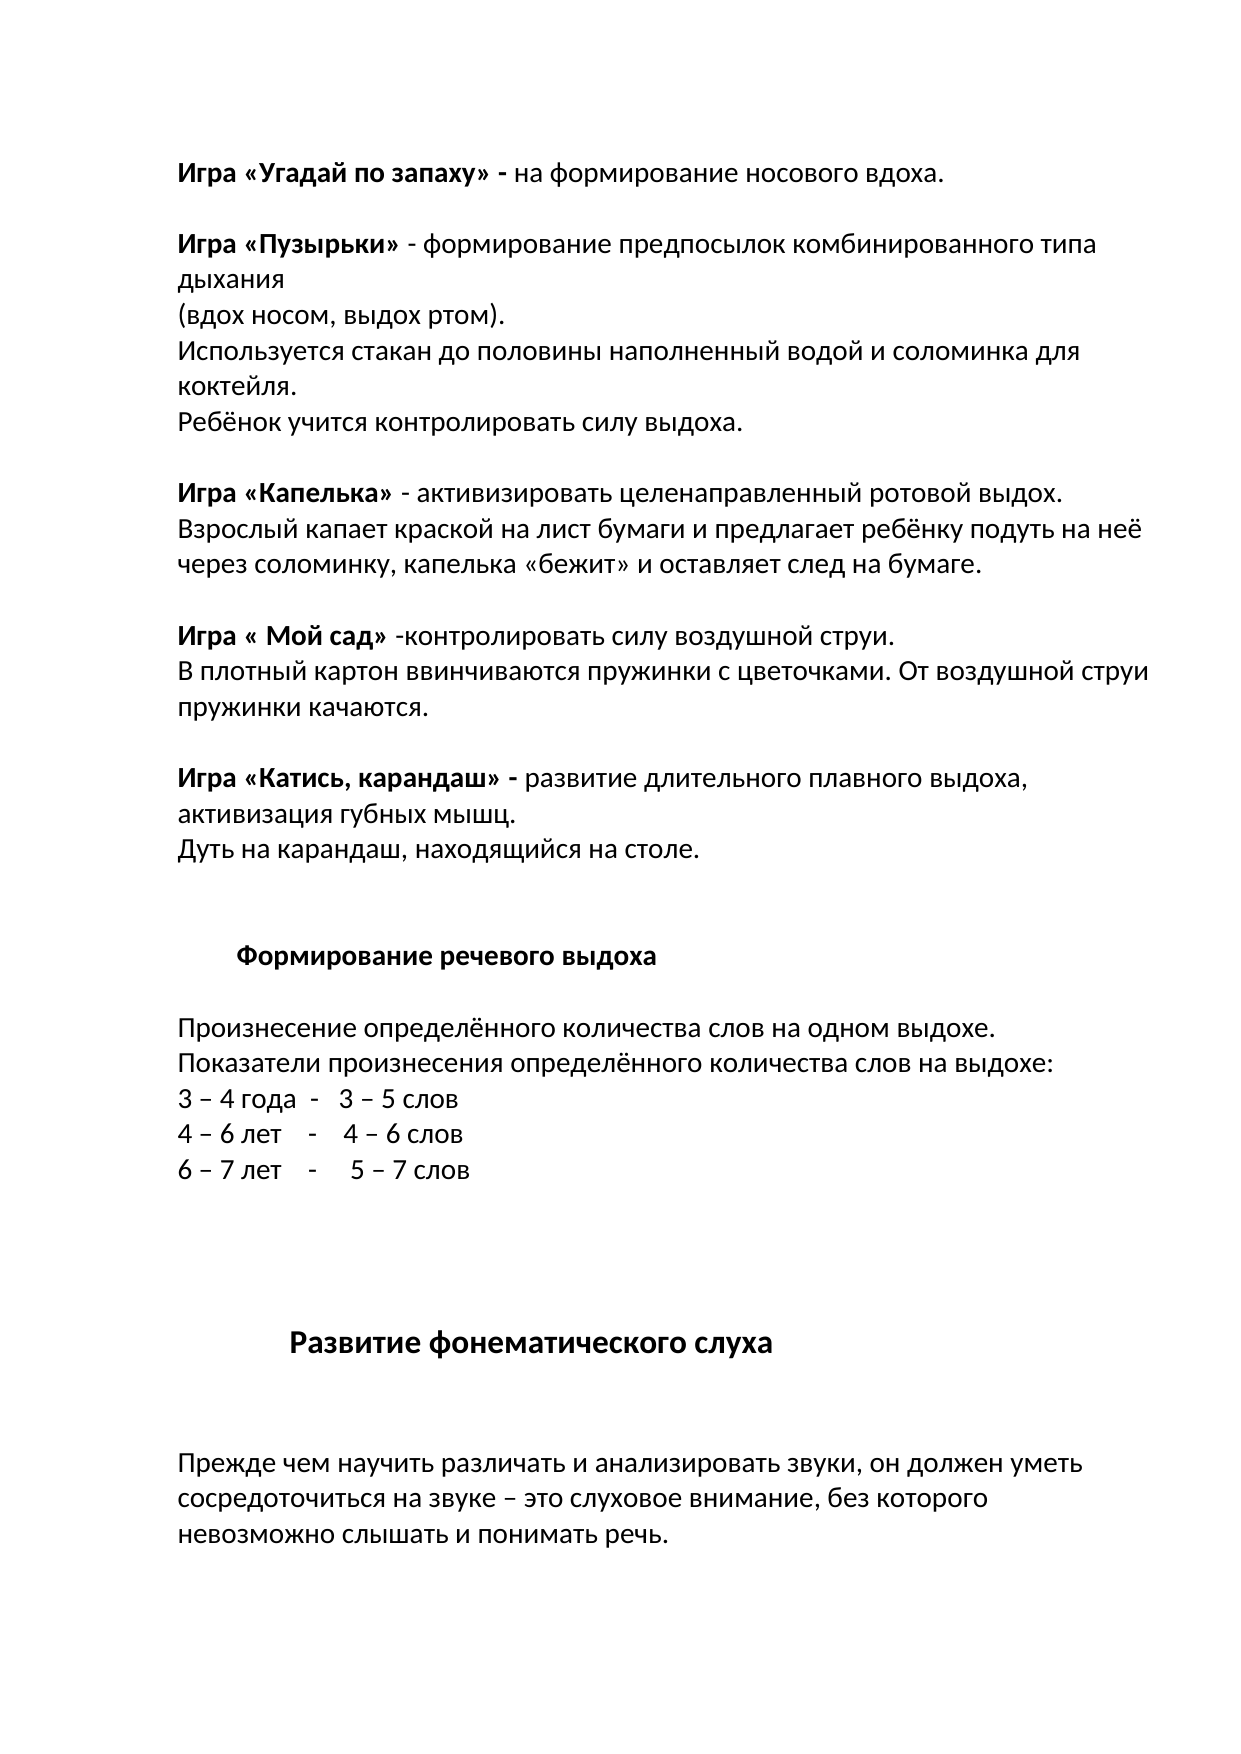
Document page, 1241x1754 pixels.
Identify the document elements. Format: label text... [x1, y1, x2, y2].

text Игра «Капелька» - активизировать целенаправленный ротовой выдох. [177, 474, 1152, 510]
text Игра «Катись, карандаш» - развитие длительного плавного выдоха, активизация губных мышц. [177, 759, 1152, 831]
text Произнесение определённого количества слов на одном выдохе. [177, 1009, 1152, 1044]
text Дуть на карандаш, находящийся на столе. [177, 831, 1152, 866]
text Развитие фонематического слуха [177, 1321, 1152, 1361]
text 3 – 4 года - 3 – 5 слов [177, 1080, 1152, 1116]
text Показатели произнесения определённого количества слов на выдохе: [177, 1044, 1152, 1080]
text Прежде чем научить различать и анализировать звуки, он должен уметь [177, 1444, 1152, 1479]
text 6 – 7 лет - 5 – 7 слов [177, 1151, 1152, 1187]
text Ребёнок учится контролировать силу выдоха. [177, 403, 1152, 439]
text Игра «Пузырьки» - формирование предпосылок комбинированного типа дыхания [177, 225, 1152, 296]
text Игра « Мой сад» -контролировать силу воздушной струи. [177, 617, 1152, 652]
text Формирование речевого выдоха [177, 937, 1152, 973]
text В плотный картон ввинчиваются пружинки с цветочками. От воздушной струи пружинки качаются. [177, 652, 1152, 724]
text (вдох носом, выдох ртом). [177, 296, 1152, 332]
text Используется стакан до половины наполненный водой и соломинка для коктейля. [177, 332, 1152, 403]
text 4 – 6 лет - 4 – 6 слов [177, 1116, 1152, 1151]
text сосредоточиться на звуке – это слуховое внимание, без которого невозможно слышать и понимать речь. [177, 1479, 1152, 1551]
text Взрослый капает краской на лист бумаги и предлагает ребёнку подуть на неё через соломинку, капелька «бежит» и оставляет след на бумаге. [177, 510, 1152, 581]
text Игра «Угадай по запаху» - на формирование носового вдоха. [177, 154, 1152, 189]
